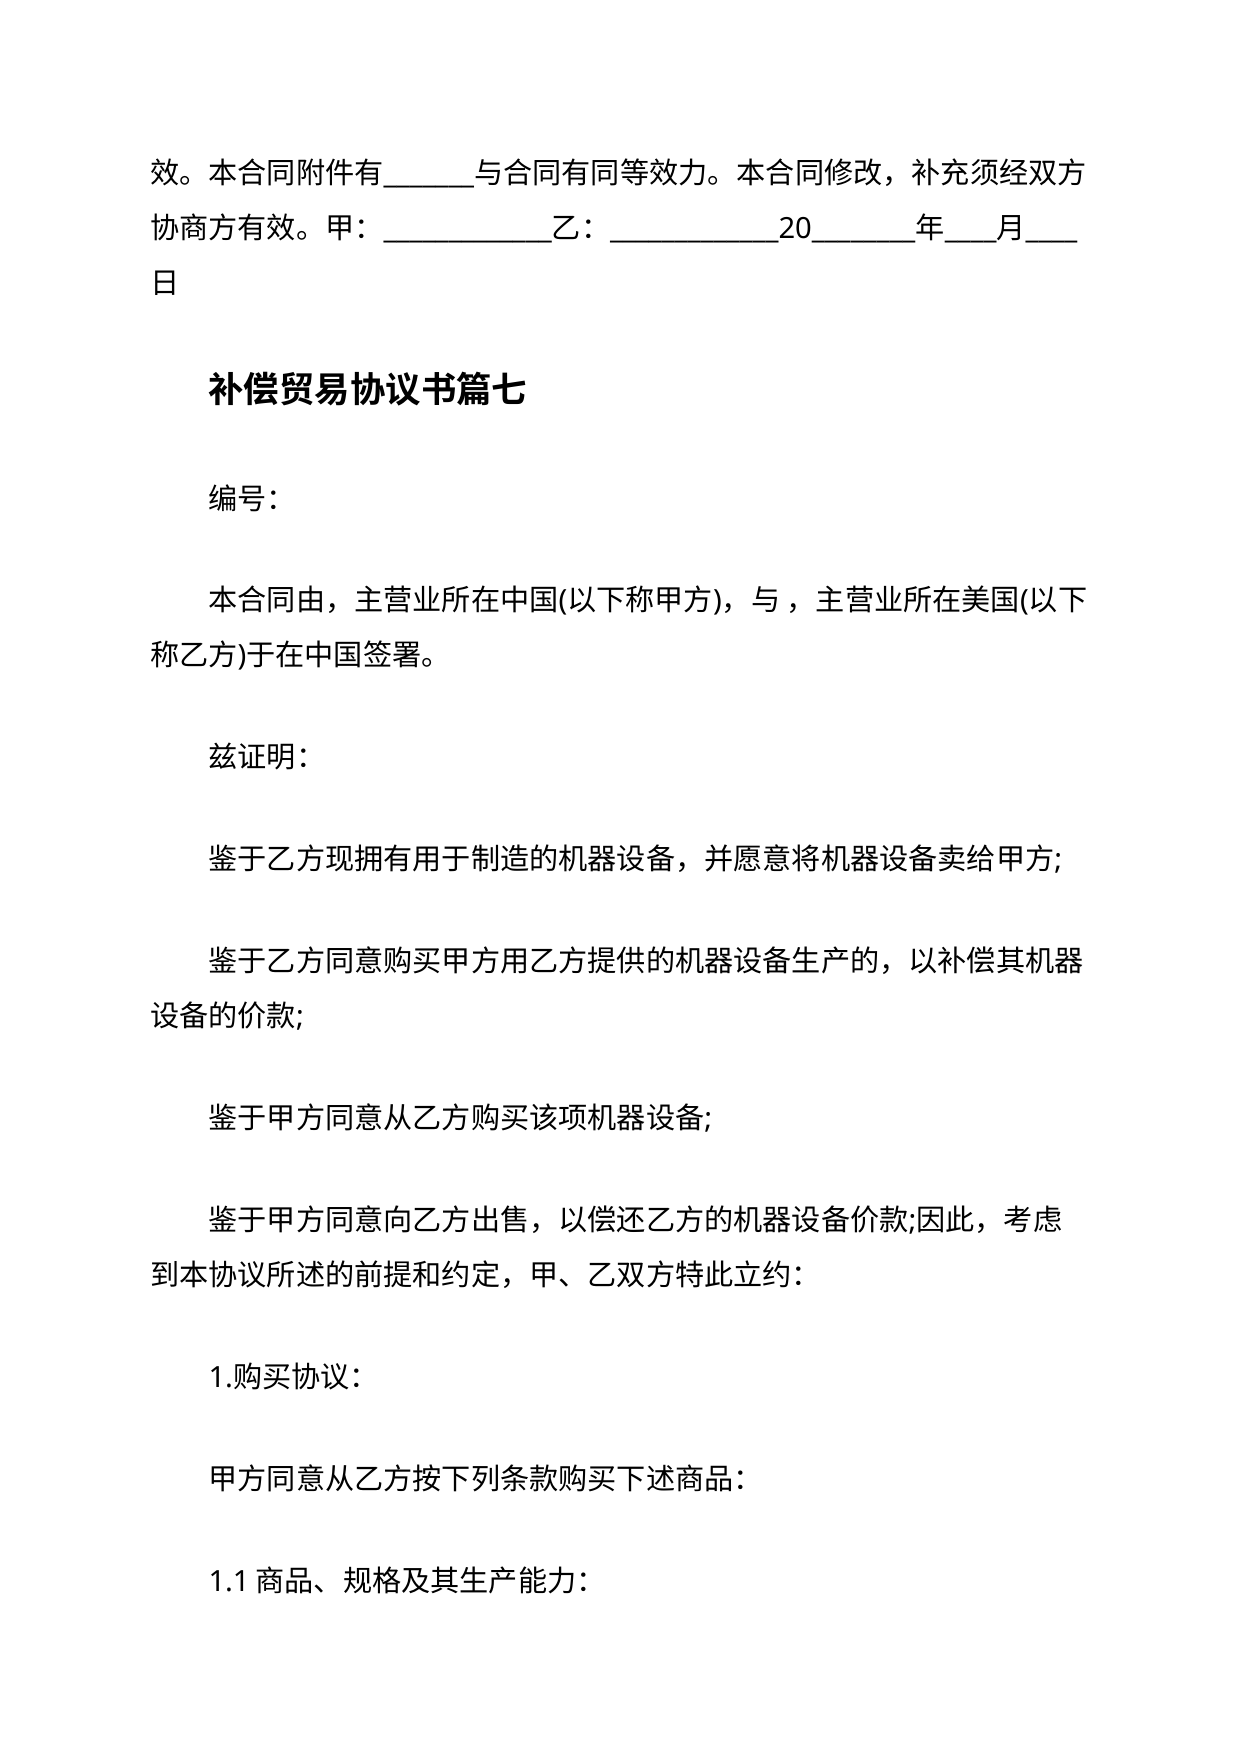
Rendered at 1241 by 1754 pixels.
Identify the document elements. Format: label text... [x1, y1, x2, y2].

text 鉴于乙方现拥有用于制造的机器设备，并愿意将机器设备卖给甲方; [150, 836, 1090, 878]
text 甲方同意从乙方按下列条款购买下述商品： [150, 1455, 1090, 1498]
text 鉴于甲方同意从乙方购买该项机器设备; [150, 1094, 1090, 1137]
text 补偿贸易协议书篇七 [150, 362, 1090, 413]
text 本合同由，主营业所在中国(以下称甲方)，与 ，主营业所在美国(以下称乙方)于在中国签署。 [150, 577, 1090, 674]
text 1.购买协议： [150, 1353, 1090, 1396]
text 编号： [150, 475, 1090, 517]
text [150, 150, 1090, 302]
text 兹证明： [150, 734, 1090, 776]
text 鉴于甲方同意向乙方出售，以偿还乙方的机器设备价款;因此，考虑到本协议所述的前提和约定，甲、乙双方特此立约： [150, 1197, 1090, 1294]
text 鉴于乙方同意购买甲方用乙方提供的机器设备生产的，以补偿其机器设备的价款; [150, 938, 1090, 1035]
text 1.1商品、规格及其生产能力： [150, 1557, 1090, 1599]
